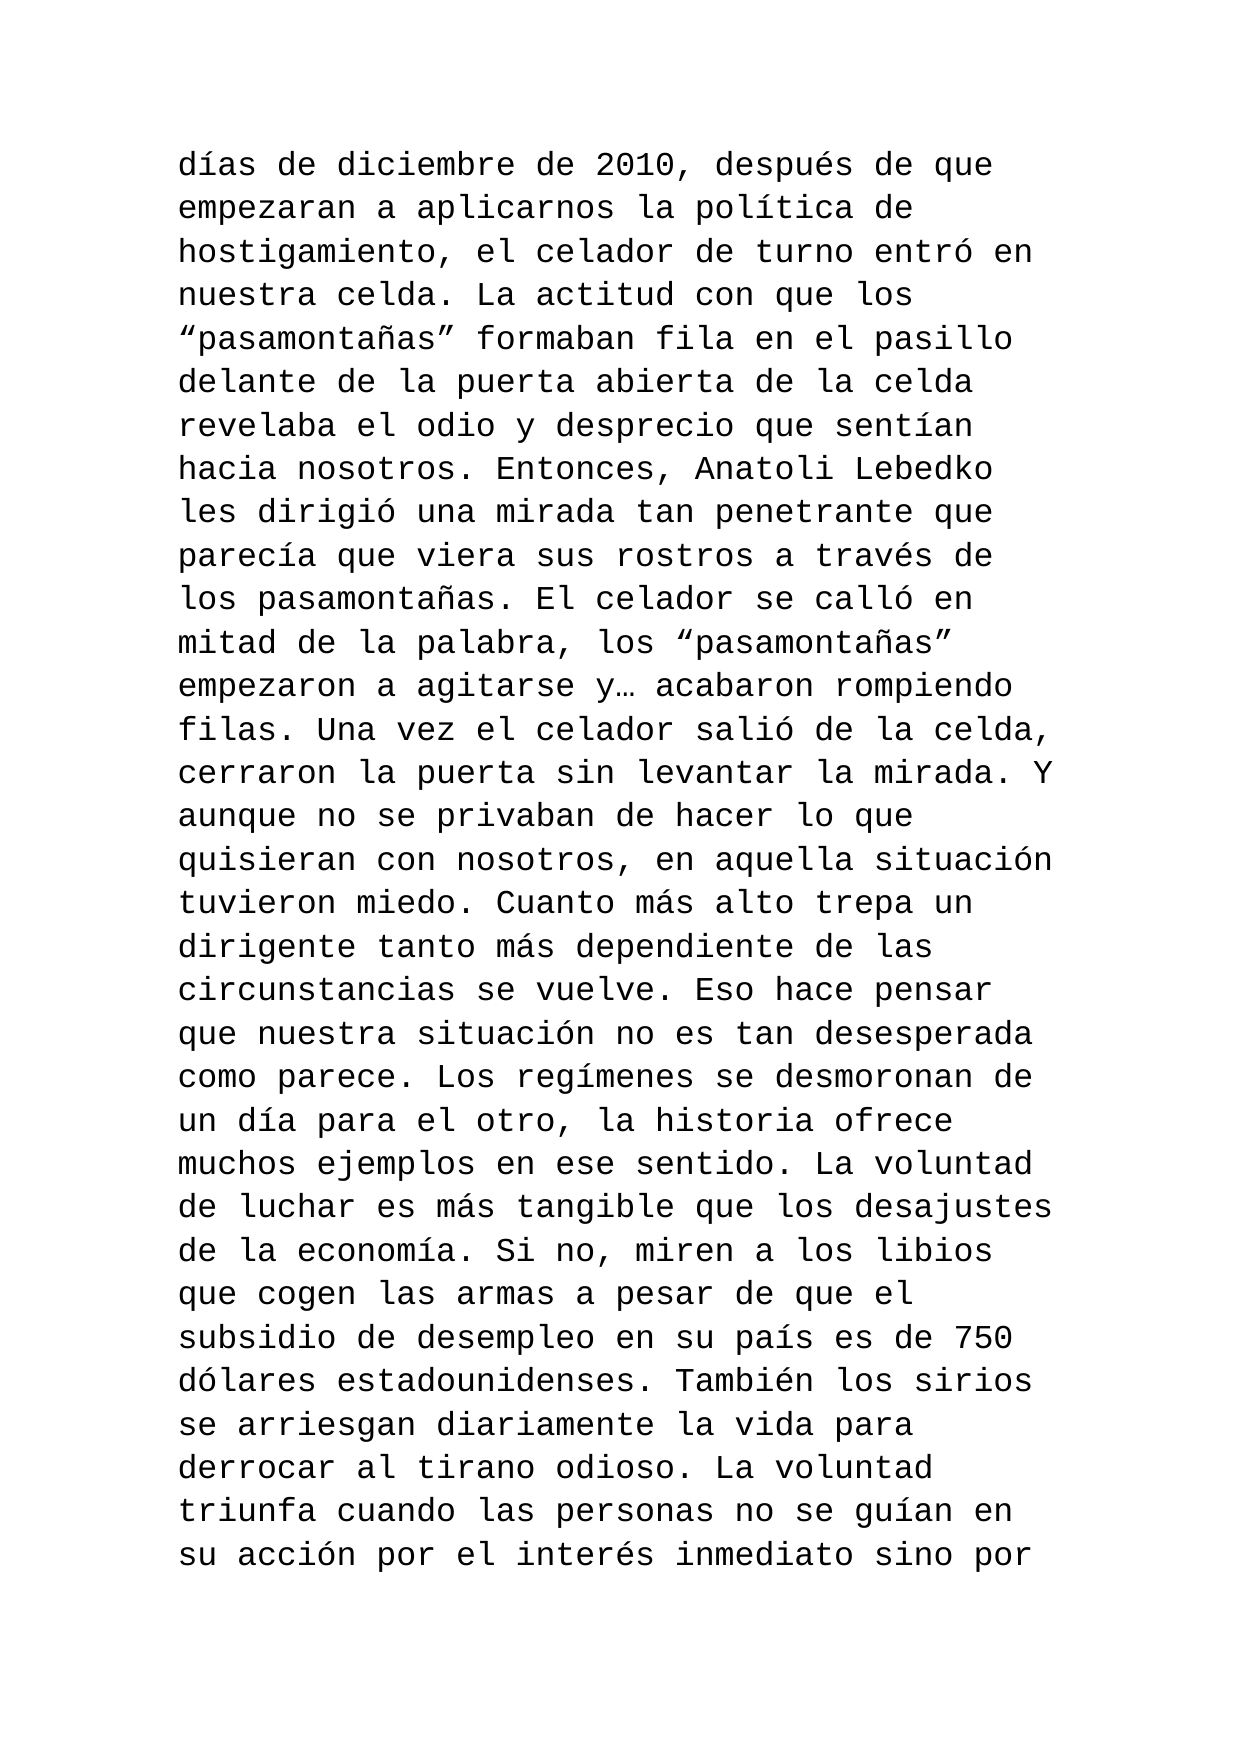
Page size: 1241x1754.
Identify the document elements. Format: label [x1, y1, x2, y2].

text [177, 148, 1063, 1575]
